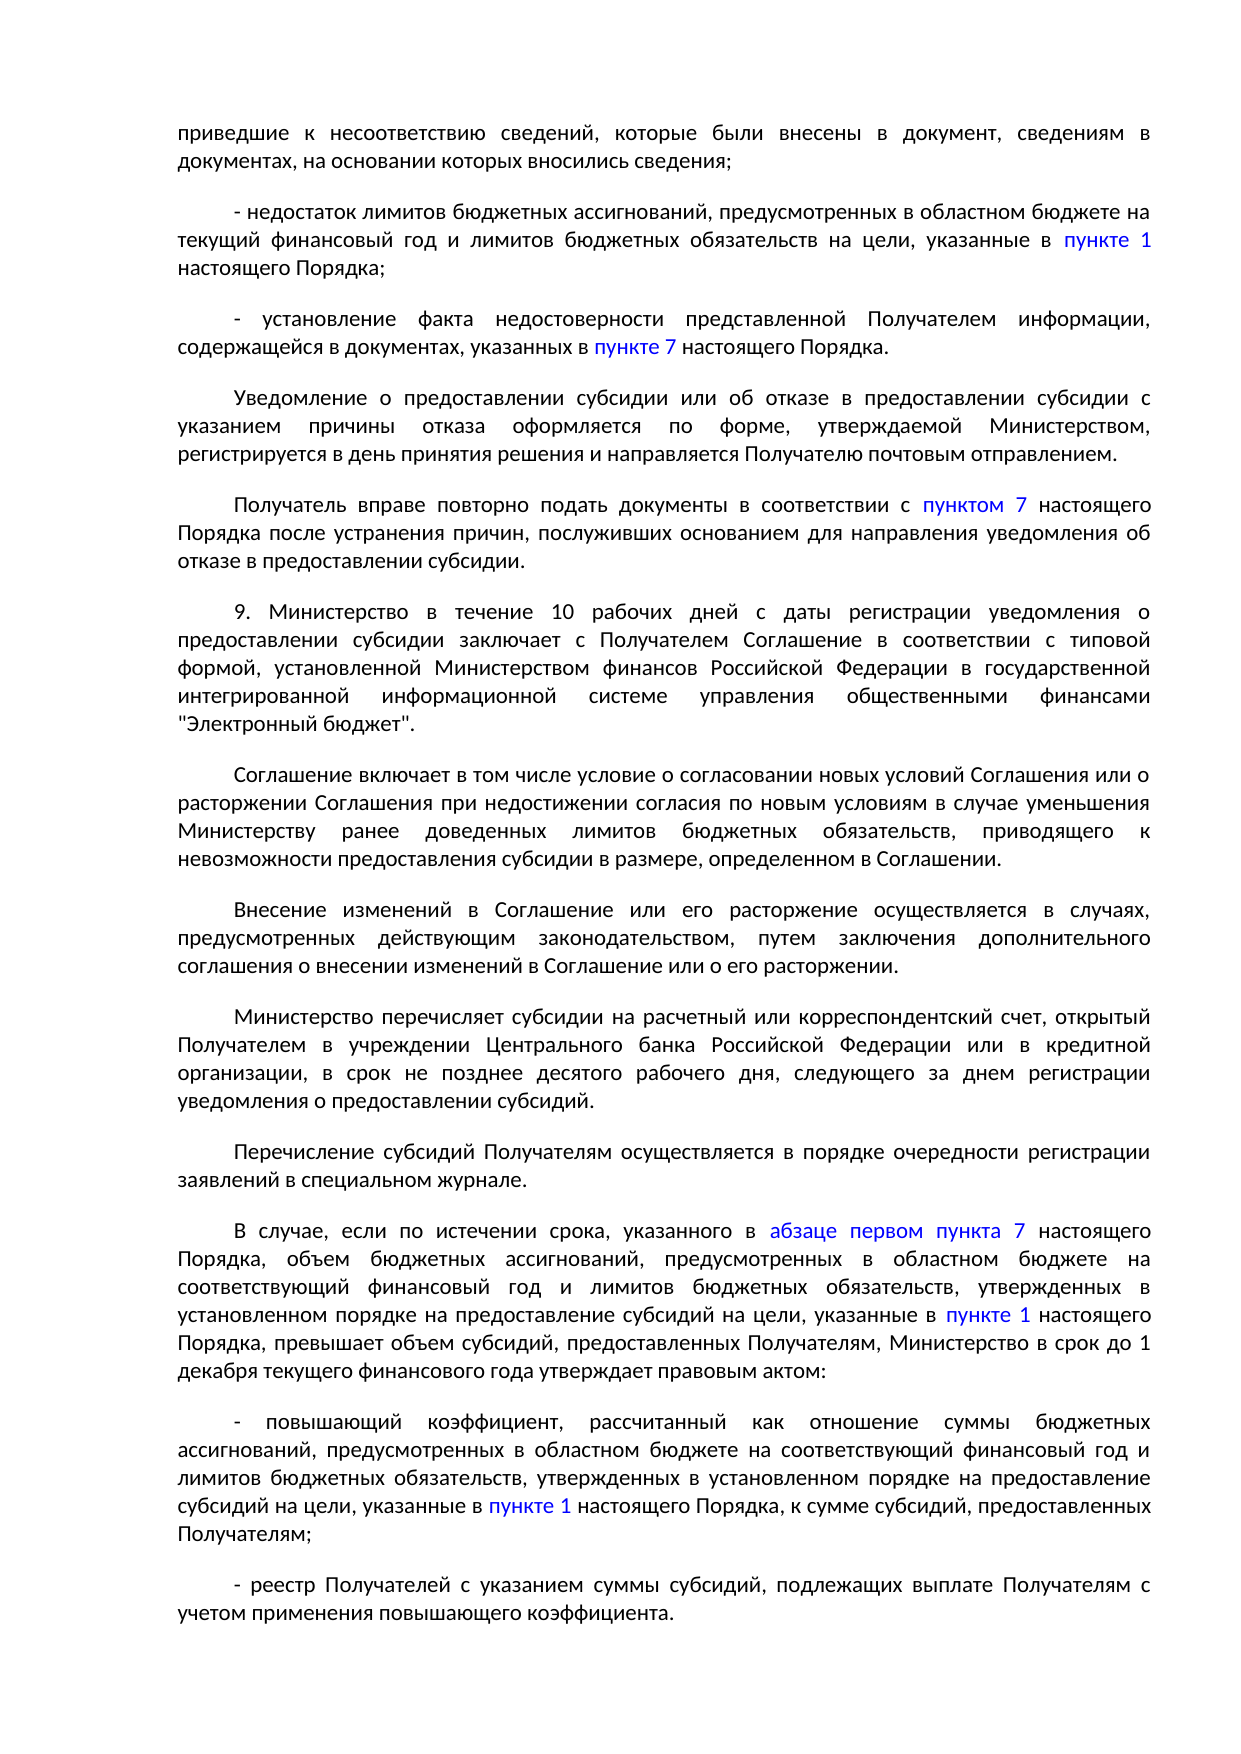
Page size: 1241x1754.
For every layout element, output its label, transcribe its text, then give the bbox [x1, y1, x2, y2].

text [177, 118, 1152, 174]
text В случае, если по истечении срока, указанного в абзаце первом пункта 7 настоящего Порядка, объем бюджетных ассигнований, предусмотренных в областном бюджете на соответствующий финансовый год и лимитов бюджетных обязательств, утвержденных в установленном порядке на предоставление субсидий на цели, указанные в пункте 1 настоящего Порядка, превышает объем субсидий, предоставленных Получателям, Министерство в срок до 1 декабря текущего финансового года утверждает правовым актом: [177, 1216, 1152, 1384]
text Уведомление о предоставлении субсидии или об отказе в предоставлении субсидии с указанием причины отказа оформляется по форме, утверждаемой Министерством, регистрируется в день принятия решения и направляется Получателю почтовым отправлением. [177, 383, 1152, 467]
text Перечисление субсидий Получателям осуществляется в порядке очередности регистрации заявлений в специальном журнале. [177, 1137, 1152, 1193]
text - установление факта недостоверности представленной Получателем информации, содержащейся в документах, указанных в пункте 7 настоящего Порядка. [177, 304, 1152, 360]
text - реестр Получателей с указанием суммы субсидий, подлежащих выплате Получателям с учетом применения повышающего коэффициента. [177, 1570, 1152, 1626]
text Соглашение включает в том числе условие о согласовании новых условий Соглашения или о расторжении Соглашения при недостижении согласия по новым условиям в случае уменьшения Министерству ранее доведенных лимитов бюджетных обязательств, приводящего к невозможности предоставления субсидии в размере, определенном в Соглашении. [177, 760, 1152, 872]
text Министерство перечисляет субсидии на расчетный или корреспондентский счет, открытый Получателем в учреждении Центрального банка Российской Федерации или в кредитной организации, в срок не позднее десятого рабочего дня, следующего за днем регистрации уведомления о предоставлении субсидий. [177, 1002, 1152, 1114]
text - недостаток лимитов бюджетных ассигнований, предусмотренных в областном бюджете на текущий финансовый год и лимитов бюджетных обязательств на цели, указанные в пункте 1 настоящего Порядка; [177, 197, 1152, 281]
text 9. Министерство в течение 10 рабочих дней с даты регистрации уведомления о предоставлении субсидии заключает с Получателем Соглашение в соответствии с типовой формой, установленной Министерством финансов Российской Федерации в государственной интегрированной информационной системе управления общественными финансами "Электронный бюджет". [177, 597, 1152, 737]
text Получатель вправе повторно подать документы в соответствии с пунктом 7 настоящего Порядка после устранения причин, послуживших основанием для направления уведомления об отказе в предоставлении субсидии. [177, 490, 1152, 574]
text Внесение изменений в Соглашение или его расторжение осуществляется в случаях, предусмотренных действующим законодательством, путем заключения дополнительного соглашения о внесении изменений в Соглашение или о его расторжении. [177, 895, 1152, 979]
text - повышающий коэффициент, рассчитанный как отношение суммы бюджетных ассигнований, предусмотренных в областном бюджете на соответствующий финансовый год и лимитов бюджетных обязательств, утвержденных в установленном порядке на предоставление субсидий на цели, указанные в пункте 1 настоящего Порядка, к сумме субсидий, предоставленных Получателям; [177, 1407, 1152, 1547]
